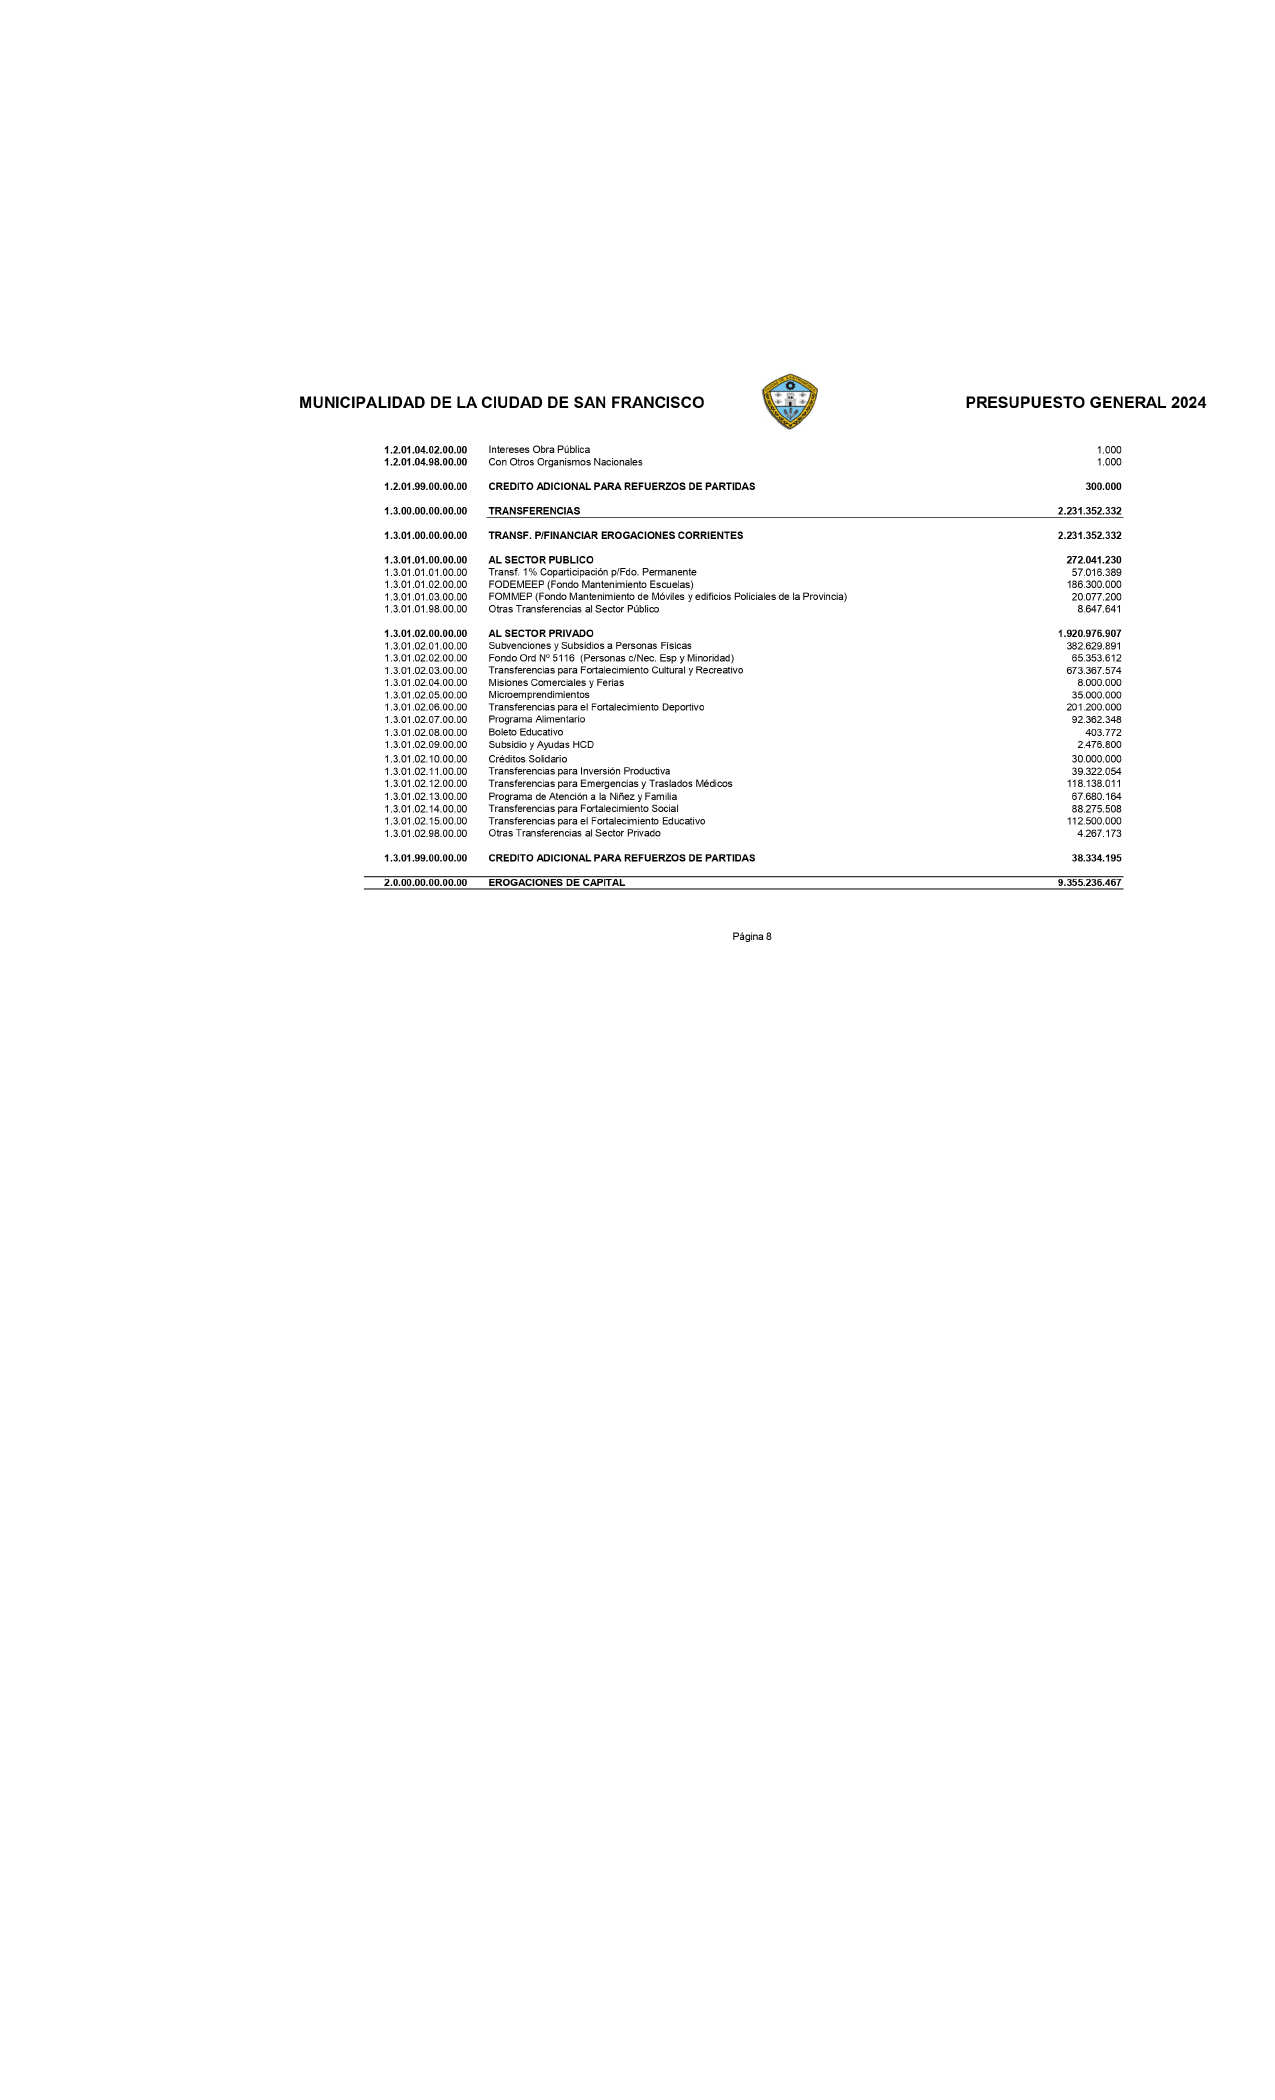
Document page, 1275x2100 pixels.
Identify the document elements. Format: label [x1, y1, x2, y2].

picture [248, 342, 1257, 955]
